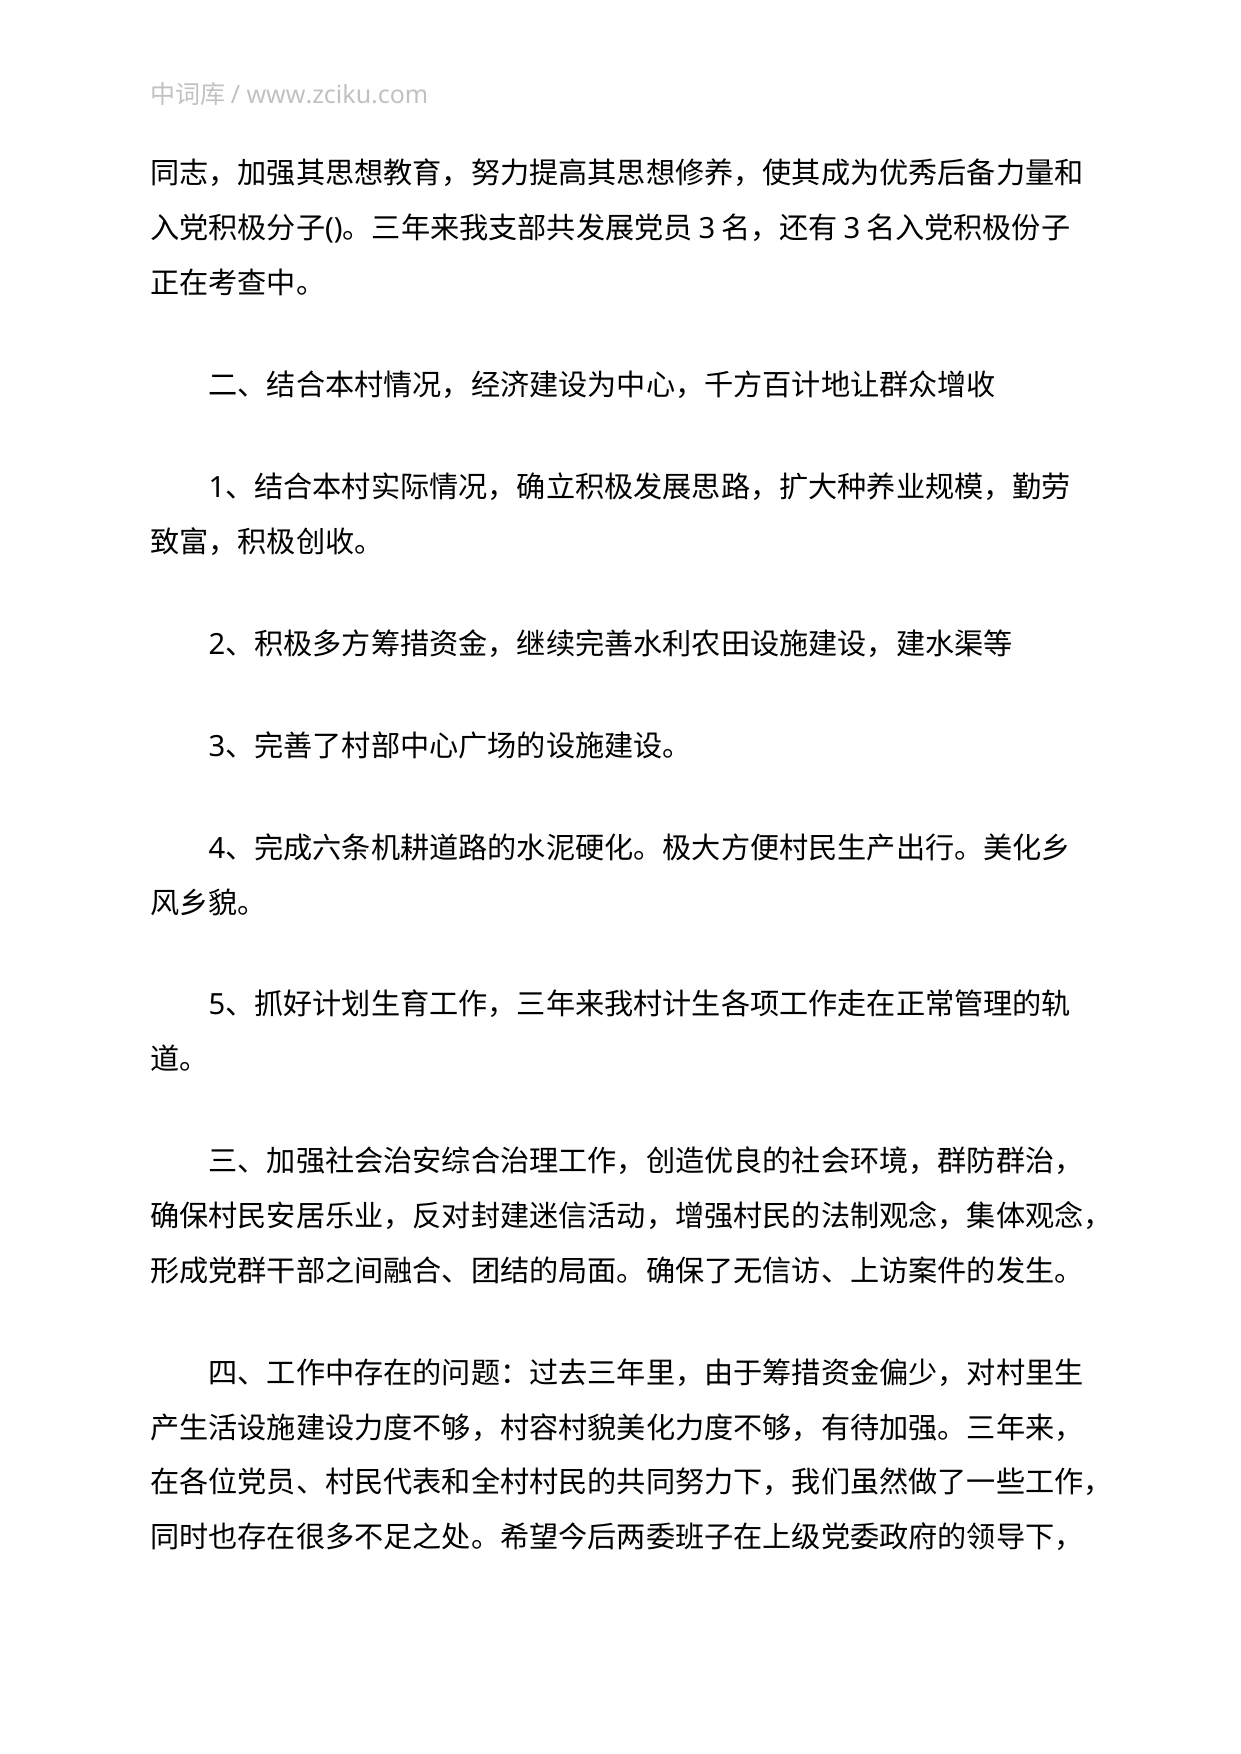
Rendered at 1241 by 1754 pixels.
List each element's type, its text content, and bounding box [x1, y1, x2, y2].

text 4、完成六条机耕道路的水泥硬化。极大方便村民生产出行。美化乡风乡貌。 [150, 824, 1090, 921]
text 5、抓好计划生育工作，三年来我村计生各项工作走在正常管理的轨道。 [150, 981, 1090, 1078]
text 3、完善了村部中心广场的设施建设。 [150, 722, 1090, 764]
text 2、积极多方筹措资金，继续完善水利农田设施建设，建水渠等 [150, 620, 1090, 663]
text 二、结合本村情况，经济建设为中心，千方百计地让群众增收 [150, 362, 1090, 404]
text 三、加强社会治安综合治理工作，创造优良的社会环境，群防群治，确保村民安居乐业，反对封建迷信活动，增强村民的法制观念，集体观念，形成党群干部之间融合、团结的局面。确保了无信访、上访案件的发生。 [150, 1138, 1090, 1290]
text 1、结合本村实际情况，确立积极发展思路，扩大种养业规模，勤劳致富，积极创收。 [150, 463, 1090, 561]
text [150, 1349, 1090, 1556]
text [150, 150, 1090, 302]
